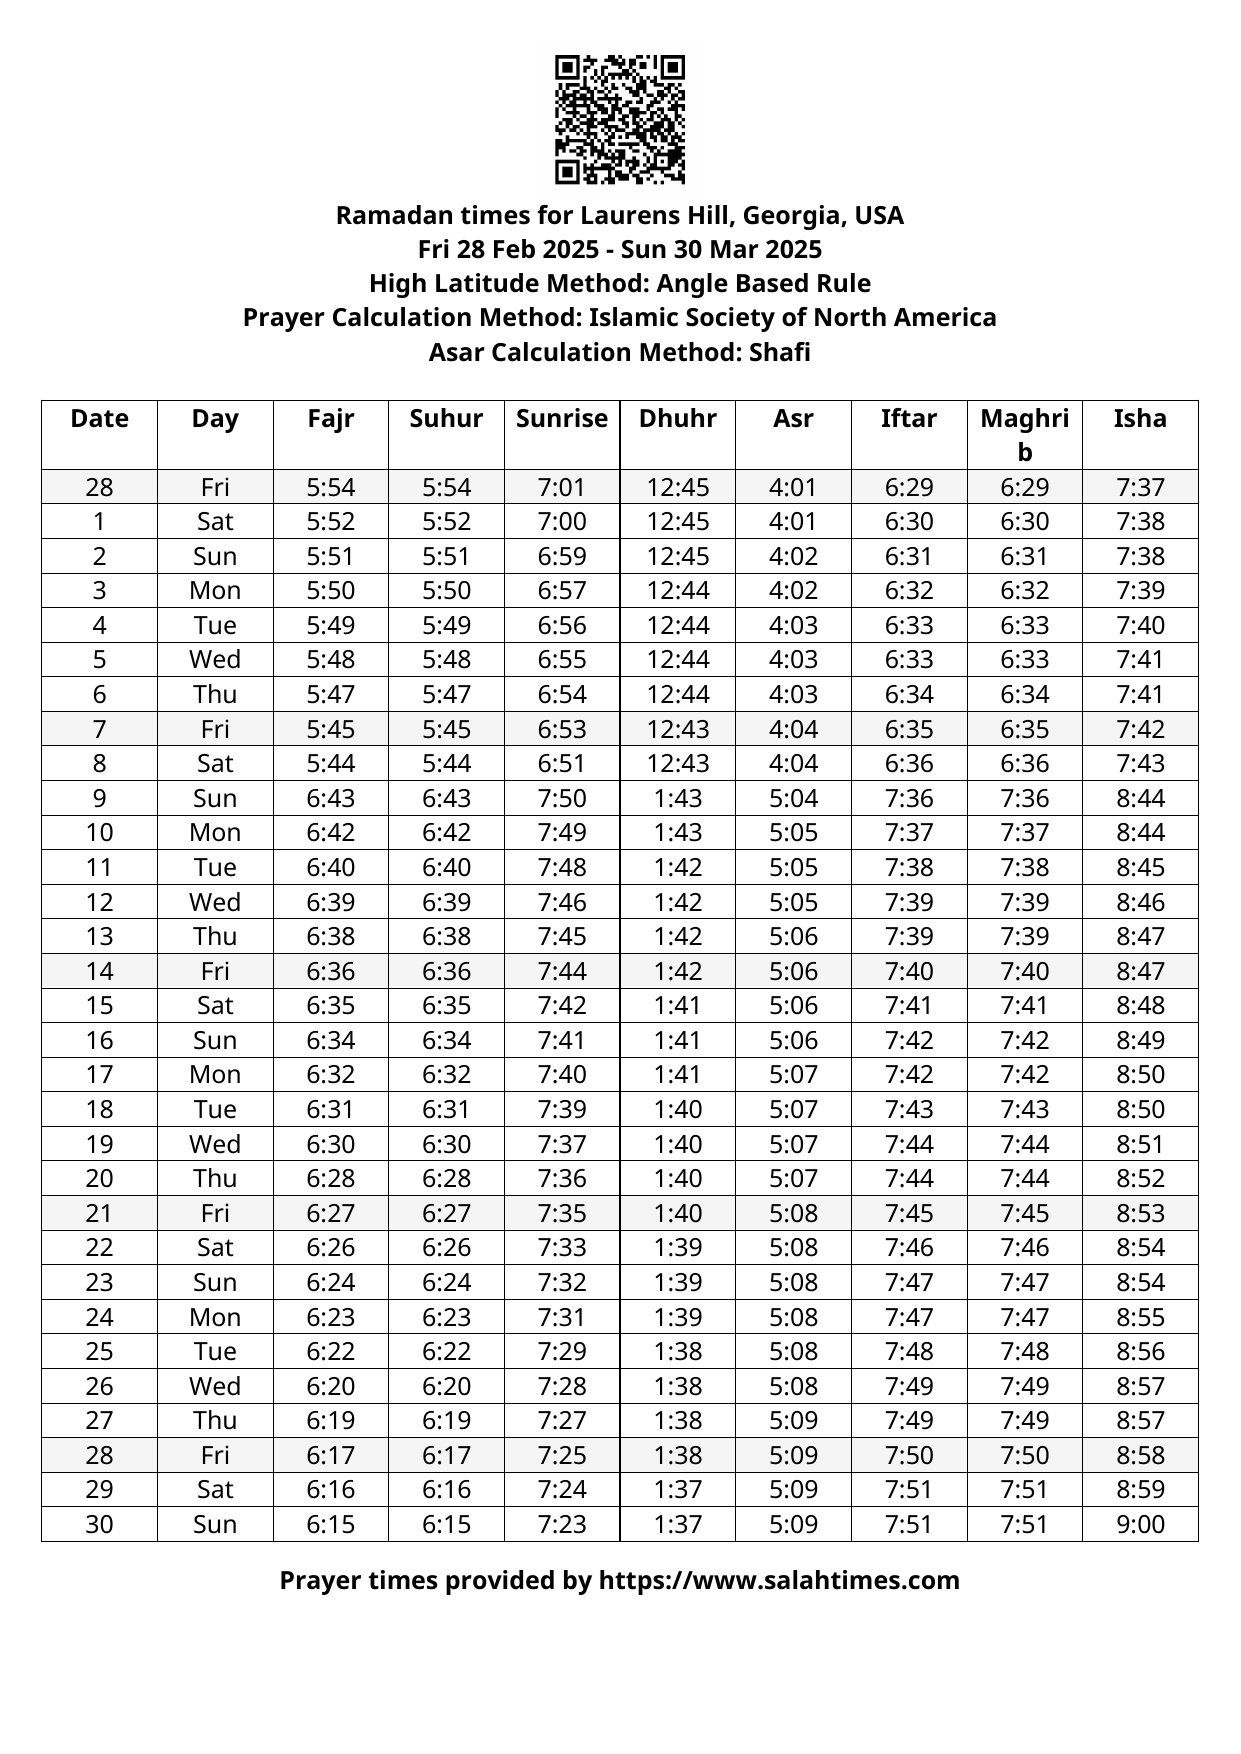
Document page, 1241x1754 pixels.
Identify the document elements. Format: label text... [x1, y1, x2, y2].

table_cell 23 [42, 1265, 157, 1299]
table_cell 6:30 [852, 504, 967, 538]
table_cell 7:46 [505, 885, 619, 918]
table_cell 6:31 [852, 539, 967, 572]
table_cell 6:24 [389, 1265, 504, 1299]
table_cell 5:54 [274, 470, 388, 503]
table_cell Tue [158, 850, 273, 884]
table_cell 7:44 [968, 1127, 1082, 1160]
table_cell 7:44 [852, 1127, 967, 1160]
table_cell 1:39 [621, 1231, 735, 1264]
table_cell 5:07 [736, 1127, 851, 1160]
table_cell 5:08 [736, 1369, 851, 1402]
table_cell 8:48 [1083, 989, 1198, 1022]
table_cell 25 [42, 1334, 157, 1368]
table_cell 15 [42, 989, 157, 1022]
table_cell 5:05 [736, 885, 851, 918]
table_cell 7:42 [505, 989, 619, 1022]
table_cell 7:27 [505, 1404, 619, 1437]
table_cell 1:41 [621, 1058, 735, 1091]
table_cell 9:00 [1083, 1507, 1198, 1541]
table_cell 6:34 [968, 677, 1082, 711]
table_cell 8:44 [1083, 781, 1198, 814]
table_cell 1:42 [621, 850, 735, 884]
table_cell Sun [158, 539, 273, 572]
table_cell 8:46 [1083, 885, 1198, 918]
table_cell 4:03 [736, 643, 851, 676]
picture [542, 41, 699, 198]
table_cell 8:47 [1083, 919, 1198, 953]
table_cell 5:08 [736, 1265, 851, 1299]
table_cell 1:40 [621, 1127, 735, 1160]
table_cell 7:45 [968, 1196, 1082, 1229]
table_cell 6:38 [274, 919, 388, 953]
table_cell 5:09 [736, 1473, 851, 1506]
table_cell 1:39 [621, 1300, 735, 1333]
table_cell Sat [158, 1473, 273, 1506]
table_cell 1:41 [621, 1023, 735, 1057]
table_cell 6:17 [274, 1438, 388, 1472]
table_cell 12:43 [621, 746, 735, 780]
table_cell 6:32 [852, 574, 967, 607]
table_cell 16 [42, 1023, 157, 1057]
table_cell 6:40 [389, 850, 504, 884]
table_cell 6:35 [852, 712, 967, 745]
table_cell 5:51 [389, 539, 504, 572]
table_cell 7:40 [968, 954, 1082, 987]
table_cell 5:08 [736, 1196, 851, 1229]
table_cell Wed [158, 1369, 273, 1402]
table_cell 6:59 [505, 539, 619, 572]
table_cell Mon [158, 1058, 273, 1091]
table_cell 5:54 [389, 470, 504, 503]
table_cell 7:49 [968, 1369, 1082, 1402]
table_cell 7:38 [1083, 539, 1198, 572]
table_cell 1:38 [621, 1404, 735, 1437]
table_cell 6:43 [274, 781, 388, 814]
table_cell 7:39 [505, 1092, 619, 1126]
table_cell 7:36 [852, 781, 967, 814]
table_cell 5 [42, 643, 157, 676]
table_cell 4:01 [736, 504, 851, 538]
table_cell Thu [158, 919, 273, 953]
text Prayer times provided by https://www.salahtimes.com [42, 1563, 1198, 1597]
table_cell 6:31 [389, 1092, 504, 1126]
table_cell Wed [158, 885, 273, 918]
table_cell 7:47 [852, 1300, 967, 1333]
table_cell 5:52 [274, 504, 388, 538]
table_cell 8:49 [1083, 1023, 1198, 1057]
table_cell 7:42 [968, 1058, 1082, 1091]
table_cell 5:50 [274, 574, 388, 607]
table_cell 7:42 [1083, 712, 1198, 745]
table_cell 29 [42, 1473, 157, 1506]
table_cell 6:24 [274, 1265, 388, 1299]
table_cell 8:52 [1083, 1161, 1198, 1195]
table_cell 7:47 [852, 1265, 967, 1299]
table_cell 7:36 [505, 1161, 619, 1195]
table_cell Tue [158, 608, 273, 642]
table_cell 5:09 [736, 1404, 851, 1437]
table_header Maghrib [968, 401, 1082, 469]
table_cell Tue [158, 1092, 273, 1126]
table_cell 7:40 [1083, 608, 1198, 642]
table_cell 7:29 [505, 1334, 619, 1368]
table_cell 6:54 [505, 677, 619, 711]
table_cell 1:40 [621, 1092, 735, 1126]
table_cell 7:38 [1083, 504, 1198, 538]
table_cell 5:07 [736, 1161, 851, 1195]
table_cell Fri [158, 954, 273, 987]
table_cell 3 [42, 574, 157, 607]
table_cell 8:50 [1083, 1058, 1198, 1091]
table_cell Sat [158, 1231, 273, 1264]
table_cell 12:45 [621, 504, 735, 538]
table_cell 7:39 [968, 919, 1082, 953]
table_cell 6:29 [852, 470, 967, 503]
table_cell 17 [42, 1058, 157, 1091]
table_cell 6:22 [274, 1334, 388, 1368]
table_cell 4:03 [736, 608, 851, 642]
table_cell 5:04 [736, 781, 851, 814]
table_cell 6:35 [968, 712, 1082, 745]
table_cell 7:23 [505, 1507, 619, 1541]
table_cell 5:09 [736, 1507, 851, 1541]
table_cell 6:20 [274, 1369, 388, 1402]
table_cell 6:31 [274, 1092, 388, 1126]
text Fri 28 Feb 2025 - Sun 30 Mar 2025 [42, 232, 1198, 266]
table_cell 7:01 [505, 470, 619, 503]
table_cell 8:54 [1083, 1231, 1198, 1264]
table_cell 5:49 [274, 608, 388, 642]
table_header Iftar [852, 401, 967, 469]
text Prayer Calculation Method: Islamic Society of North America [42, 300, 1198, 334]
table_cell 7:41 [505, 1023, 619, 1057]
table_cell 7:49 [968, 1404, 1082, 1437]
table_cell 8:45 [1083, 850, 1198, 884]
table_cell Mon [158, 816, 273, 849]
table_cell 19 [42, 1127, 157, 1160]
table_cell 5:06 [736, 1023, 851, 1057]
table_cell 6:36 [852, 746, 967, 780]
table_cell 7:49 [852, 1404, 967, 1437]
table_cell 12:44 [621, 574, 735, 607]
table_cell 7:38 [968, 850, 1082, 884]
table_header Date [42, 401, 157, 469]
table_cell 6:36 [389, 954, 504, 987]
table_cell 7:47 [968, 1265, 1082, 1299]
table_cell Thu [158, 677, 273, 711]
table_cell 7:41 [852, 989, 967, 1022]
table_cell 5:06 [736, 989, 851, 1022]
table_cell 1:43 [621, 781, 735, 814]
table_cell 7:37 [852, 816, 967, 849]
table_cell 5:07 [736, 1058, 851, 1091]
table_cell 6:32 [389, 1058, 504, 1091]
table_cell 6:27 [274, 1196, 388, 1229]
table_cell 5:44 [274, 746, 388, 780]
table_cell 10 [42, 816, 157, 849]
table_cell 6:29 [968, 470, 1082, 503]
table_cell 6:34 [389, 1023, 504, 1057]
table_cell 6:32 [968, 574, 1082, 607]
table_cell 7:48 [968, 1334, 1082, 1368]
table_cell 7:24 [505, 1473, 619, 1506]
table_cell 4 [42, 608, 157, 642]
table_cell Thu [158, 1161, 273, 1195]
table_cell 2 [42, 539, 157, 572]
table_cell 12:44 [621, 608, 735, 642]
table_cell Fri [158, 1438, 273, 1472]
table_cell 7 [42, 712, 157, 745]
table_cell 8:55 [1083, 1300, 1198, 1333]
table_cell 5:08 [736, 1231, 851, 1264]
table_cell 6:19 [389, 1404, 504, 1437]
table_cell 5:48 [274, 643, 388, 676]
table_cell 6:35 [389, 989, 504, 1022]
table_cell 13 [42, 919, 157, 953]
table_cell 7:39 [1083, 574, 1198, 607]
table_cell 1 [42, 504, 157, 538]
table_cell 6:15 [389, 1507, 504, 1541]
table_cell 8:53 [1083, 1196, 1198, 1229]
table_cell 5:50 [389, 574, 504, 607]
table_cell Sat [158, 746, 273, 780]
table_cell 1:39 [621, 1265, 735, 1299]
table_cell 8:51 [1083, 1127, 1198, 1160]
table_cell 7:51 [968, 1507, 1082, 1541]
table_cell 8:58 [1083, 1438, 1198, 1472]
table_cell 7:40 [852, 954, 967, 987]
table_cell 8:57 [1083, 1404, 1198, 1437]
table_cell 7:50 [852, 1438, 967, 1472]
table_cell 6:33 [852, 643, 967, 676]
table_cell 7:31 [505, 1300, 619, 1333]
table_cell 5:47 [274, 677, 388, 711]
table_cell 5:47 [389, 677, 504, 711]
table_cell 12:45 [621, 539, 735, 572]
table_cell 6:22 [389, 1334, 504, 1368]
table_cell 6:27 [389, 1196, 504, 1229]
table_cell 7:28 [505, 1369, 619, 1402]
table_cell 4:04 [736, 712, 851, 745]
table_cell 8:56 [1083, 1334, 1198, 1368]
table_cell 12:44 [621, 643, 735, 676]
table_cell 7:51 [852, 1473, 967, 1506]
table_cell Sun [158, 1265, 273, 1299]
table_cell 6:42 [389, 816, 504, 849]
table_cell 7:40 [505, 1058, 619, 1091]
table_cell 6:23 [274, 1300, 388, 1333]
table_cell 8:57 [1083, 1369, 1198, 1402]
table_cell 7:44 [852, 1161, 967, 1195]
table_cell 6:39 [389, 885, 504, 918]
table_cell Mon [158, 1300, 273, 1333]
table_cell 5:05 [736, 816, 851, 849]
table_cell 27 [42, 1404, 157, 1437]
table_cell 6:34 [274, 1023, 388, 1057]
table_cell 1:42 [621, 919, 735, 953]
table_cell 7:43 [852, 1092, 967, 1126]
table_cell 8:47 [1083, 954, 1198, 987]
table_cell 7:36 [968, 781, 1082, 814]
table_cell 12 [42, 885, 157, 918]
table_cell Fri [158, 1196, 273, 1229]
table_cell 7:50 [505, 781, 619, 814]
table_cell 26 [42, 1369, 157, 1402]
table_cell 5:45 [274, 712, 388, 745]
table_cell 20 [42, 1161, 157, 1195]
table_cell 7:46 [852, 1231, 967, 1264]
table_cell 4:04 [736, 746, 851, 780]
table_cell 5:06 [736, 919, 851, 953]
table_cell Wed [158, 1127, 273, 1160]
table_cell 1:37 [621, 1473, 735, 1506]
table_cell 5:52 [389, 504, 504, 538]
table_cell 6:32 [274, 1058, 388, 1091]
table_cell 1:43 [621, 816, 735, 849]
table_cell 1:37 [621, 1507, 735, 1541]
table_cell 7:42 [852, 1058, 967, 1091]
table_cell 7:44 [505, 954, 619, 987]
table_cell 1:38 [621, 1334, 735, 1368]
table_header Suhur [389, 401, 504, 469]
table_cell 28 [42, 470, 157, 503]
table_cell 6:28 [389, 1161, 504, 1195]
table_cell Tue [158, 1334, 273, 1368]
table_cell 6:36 [968, 746, 1082, 780]
table_cell 6:36 [274, 954, 388, 987]
table_cell 6:30 [389, 1127, 504, 1160]
table_header Day [158, 401, 273, 469]
table_cell 5:07 [736, 1092, 851, 1126]
table_cell 4:02 [736, 539, 851, 572]
table_cell 7:50 [968, 1438, 1082, 1472]
text High Latitude Method: Angle Based Rule [42, 266, 1198, 300]
table_cell 6:28 [274, 1161, 388, 1195]
table_cell Sat [158, 989, 273, 1022]
table_cell 6:53 [505, 712, 619, 745]
table_cell 8:44 [1083, 816, 1198, 849]
table_cell 7:42 [852, 1023, 967, 1057]
table_cell 7:47 [968, 1300, 1082, 1333]
table_cell 8:54 [1083, 1265, 1198, 1299]
table_cell 6 [42, 677, 157, 711]
table_cell Thu [158, 1404, 273, 1437]
table_cell 6:55 [505, 643, 619, 676]
table_cell 6:30 [968, 504, 1082, 538]
table_cell 18 [42, 1092, 157, 1126]
table_cell 5:45 [389, 712, 504, 745]
table_cell 12:45 [621, 470, 735, 503]
table_cell Sun [158, 1023, 273, 1057]
table_cell 7:43 [1083, 746, 1198, 780]
table_cell 7:45 [852, 1196, 967, 1229]
table_cell 6:34 [852, 677, 967, 711]
table_cell 5:48 [389, 643, 504, 676]
table_cell 6:40 [274, 850, 388, 884]
table_cell 6:16 [274, 1473, 388, 1506]
table_cell 6:35 [274, 989, 388, 1022]
table_cell 7:51 [852, 1507, 967, 1541]
table_cell 7:25 [505, 1438, 619, 1472]
table_cell 6:57 [505, 574, 619, 607]
table_cell 7:00 [505, 504, 619, 538]
table_cell 1:38 [621, 1369, 735, 1402]
table_cell 28 [42, 1438, 157, 1472]
table_cell 7:46 [968, 1231, 1082, 1264]
table_cell 5:05 [736, 850, 851, 884]
table_cell 8:50 [1083, 1092, 1198, 1126]
table_cell 7:35 [505, 1196, 619, 1229]
text Ramadan times for Laurens Hill, Georgia, USA [42, 198, 1198, 232]
table_cell 5:44 [389, 746, 504, 780]
table_cell 6:26 [389, 1231, 504, 1264]
table_cell 7:41 [1083, 677, 1198, 711]
table_cell 1:40 [621, 1161, 735, 1195]
table_cell 4:03 [736, 677, 851, 711]
table_cell 6:26 [274, 1231, 388, 1264]
table_cell 6:23 [389, 1300, 504, 1333]
table_cell 5:09 [736, 1438, 851, 1472]
text Asar Calculation Method: Shafi [42, 334, 1198, 368]
table_cell Sun [158, 1507, 273, 1541]
table_cell 7:39 [852, 885, 967, 918]
table_cell 5:06 [736, 954, 851, 987]
table_cell 12:43 [621, 712, 735, 745]
table_cell 6:38 [389, 919, 504, 953]
table_cell 8 [42, 746, 157, 780]
table_cell 6:42 [274, 816, 388, 849]
table_header Isha [1083, 401, 1198, 469]
table_cell Fri [158, 470, 273, 503]
table_cell 1:40 [621, 1196, 735, 1229]
table_header Asr [736, 401, 851, 469]
table_cell 7:33 [505, 1231, 619, 1264]
table_cell 30 [42, 1507, 157, 1541]
table_cell 6:19 [274, 1404, 388, 1437]
table_cell 1:42 [621, 885, 735, 918]
table_cell Mon [158, 574, 273, 607]
table_cell 7:51 [968, 1473, 1082, 1506]
table_cell 7:49 [852, 1369, 967, 1402]
table_header Sunrise [505, 401, 619, 469]
table_cell 9 [42, 781, 157, 814]
table_cell 11 [42, 850, 157, 884]
table_cell 8:59 [1083, 1473, 1198, 1506]
table_header Fajr [274, 401, 388, 469]
table_cell 6:20 [389, 1369, 504, 1402]
table_cell 7:45 [505, 919, 619, 953]
table_cell 6:16 [389, 1473, 504, 1506]
table_cell 5:49 [389, 608, 504, 642]
table_cell 21 [42, 1196, 157, 1229]
table_cell 6:33 [852, 608, 967, 642]
table_cell 7:43 [968, 1092, 1082, 1126]
table_cell Wed [158, 643, 273, 676]
table_cell 7:32 [505, 1265, 619, 1299]
table_cell 6:33 [968, 643, 1082, 676]
table_cell 6:39 [274, 885, 388, 918]
table_cell 5:08 [736, 1334, 851, 1368]
table_cell 14 [42, 954, 157, 987]
table_cell 6:43 [389, 781, 504, 814]
table_cell 7:44 [968, 1161, 1082, 1195]
table_cell 6:30 [274, 1127, 388, 1160]
table_cell 6:17 [389, 1438, 504, 1472]
table_cell 7:37 [505, 1127, 619, 1160]
table_cell 6:56 [505, 608, 619, 642]
table_cell Sun [158, 781, 273, 814]
table_cell 6:33 [968, 608, 1082, 642]
table_header Dhuhr [621, 401, 735, 469]
table_cell 6:15 [274, 1507, 388, 1541]
table_cell 6:51 [505, 746, 619, 780]
table_cell 7:37 [968, 816, 1082, 849]
table_cell 4:01 [736, 470, 851, 503]
table_cell 7:37 [1083, 470, 1198, 503]
table_cell 7:48 [852, 1334, 967, 1368]
table_cell 7:41 [968, 989, 1082, 1022]
table_cell Fri [158, 712, 273, 745]
table_cell 7:42 [968, 1023, 1082, 1057]
table_cell 7:41 [1083, 643, 1198, 676]
table_cell 7:49 [505, 816, 619, 849]
table_cell 1:41 [621, 989, 735, 1022]
table_cell 1:42 [621, 954, 735, 987]
table_cell 4:02 [736, 574, 851, 607]
table_cell 22 [42, 1231, 157, 1264]
table_cell 7:38 [852, 850, 967, 884]
table_cell 5:51 [274, 539, 388, 572]
table_cell 7:48 [505, 850, 619, 884]
table_cell 1:38 [621, 1438, 735, 1472]
table_cell 24 [42, 1300, 157, 1333]
table_cell 12:44 [621, 677, 735, 711]
table_cell 5:08 [736, 1300, 851, 1333]
table_cell 7:39 [852, 919, 967, 953]
table_cell Sat [158, 504, 273, 538]
table_cell 7:39 [968, 885, 1082, 918]
table_cell 6:31 [968, 539, 1082, 572]
